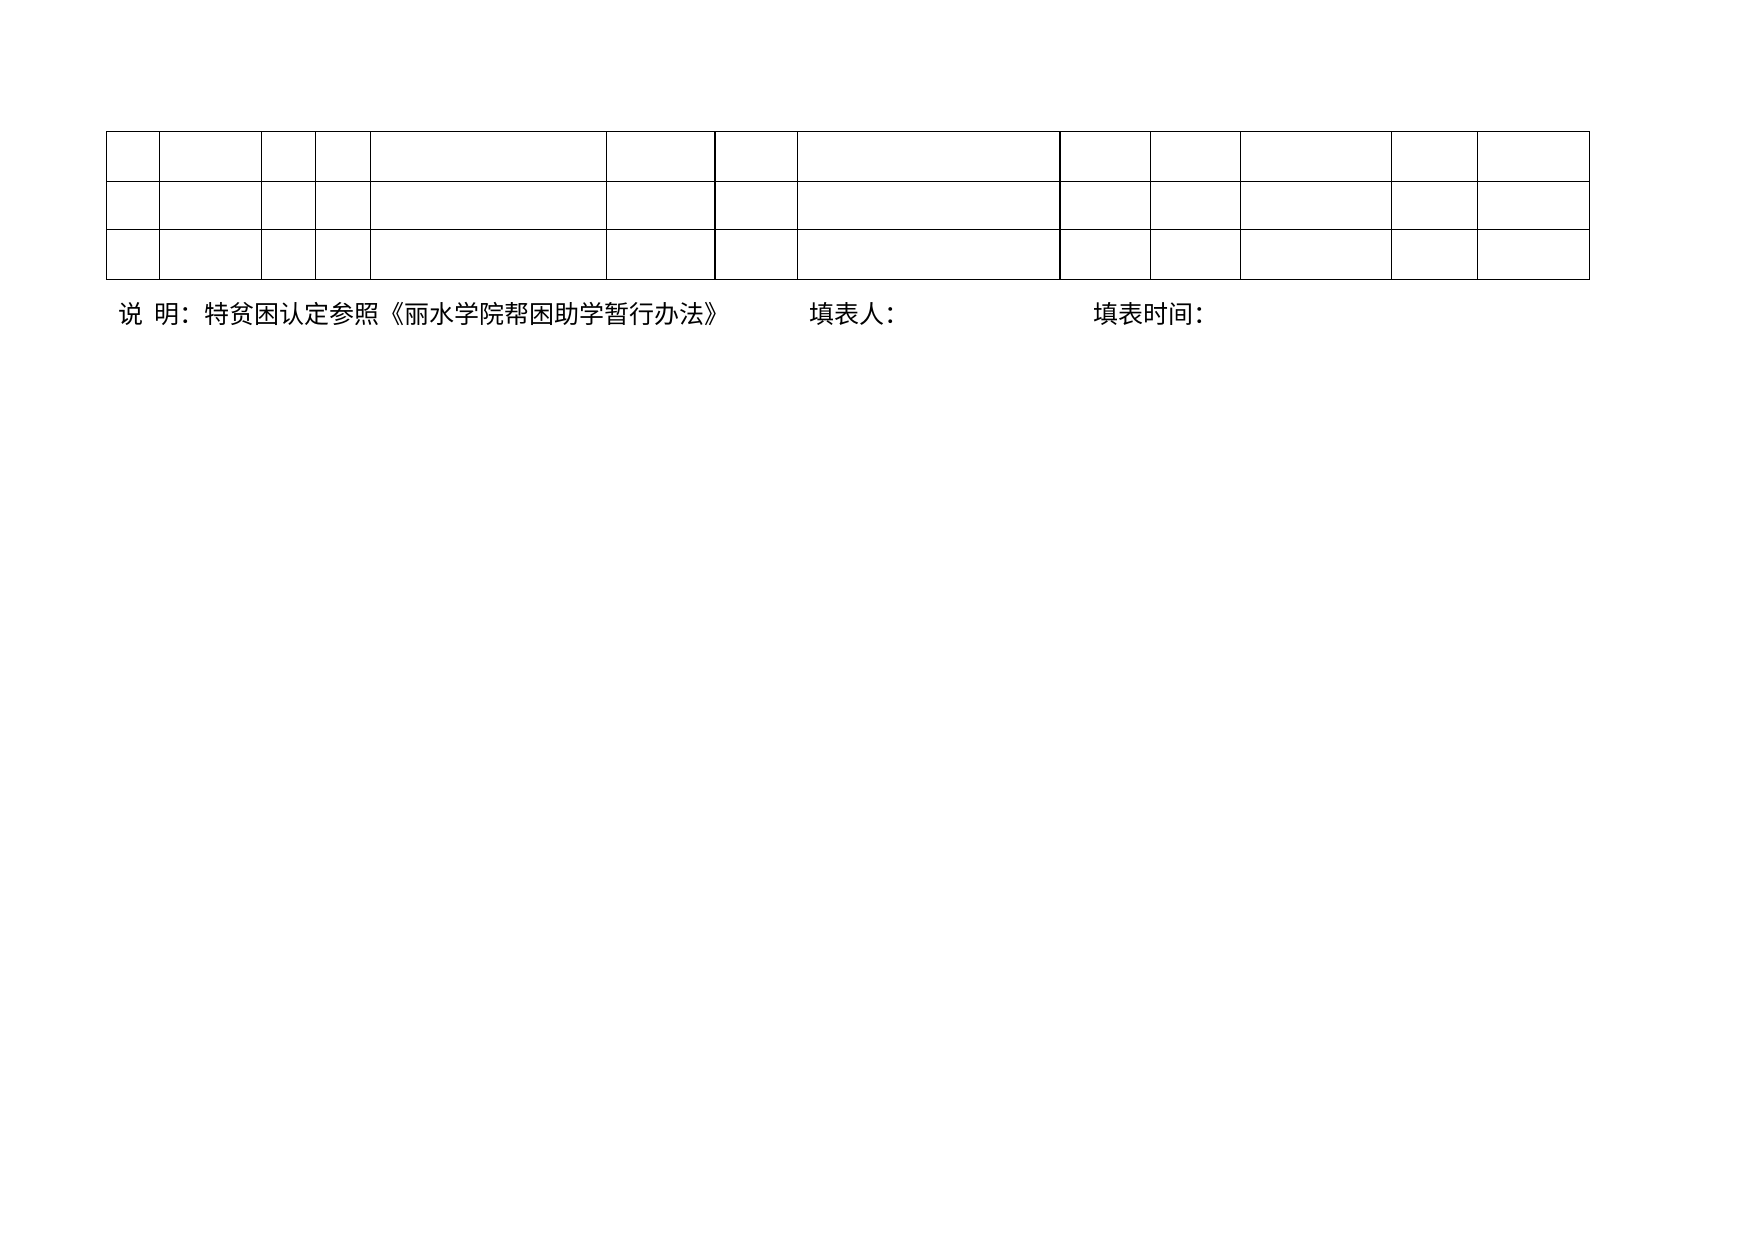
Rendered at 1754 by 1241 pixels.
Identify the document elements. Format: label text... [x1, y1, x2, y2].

table_cell [1241, 230, 1391, 279]
table_cell [1478, 132, 1589, 181]
table_cell [798, 230, 1059, 279]
table_cell [716, 132, 797, 181]
table_cell [607, 230, 714, 279]
table_cell [798, 132, 1059, 181]
table_cell [160, 132, 261, 181]
table_cell [1392, 132, 1477, 181]
table_cell [316, 132, 370, 181]
table_cell [262, 182, 315, 229]
table_cell [1151, 132, 1240, 181]
table_cell [1061, 230, 1150, 279]
table_cell [371, 230, 606, 279]
table_cell [1478, 230, 1589, 279]
table_cell [716, 182, 797, 229]
table_cell [1151, 230, 1240, 279]
table_cell [160, 182, 261, 229]
table_cell [316, 230, 370, 279]
text 说 明：特贫困认定参照《丽水学院帮困助学暂行办法》 填表人： 填表时间： [118, 280, 1636, 345]
table_cell [607, 132, 714, 181]
table_cell [607, 182, 714, 229]
table_cell [1061, 182, 1150, 229]
table_cell [107, 182, 159, 229]
table_cell [1151, 182, 1240, 229]
table_cell [371, 132, 606, 181]
table_cell [107, 230, 159, 279]
table_cell [262, 132, 315, 181]
table_cell [798, 182, 1059, 229]
table_cell [316, 182, 370, 229]
table_cell [107, 132, 159, 181]
table_cell [371, 182, 606, 229]
table_cell [1241, 132, 1391, 181]
table_cell [160, 230, 261, 279]
table_cell [1392, 182, 1477, 229]
table_cell [1478, 182, 1589, 229]
table_cell [1061, 132, 1150, 181]
table_cell [1392, 230, 1477, 279]
table_cell [716, 230, 797, 279]
table_cell [1241, 182, 1391, 229]
table_cell [262, 230, 315, 279]
